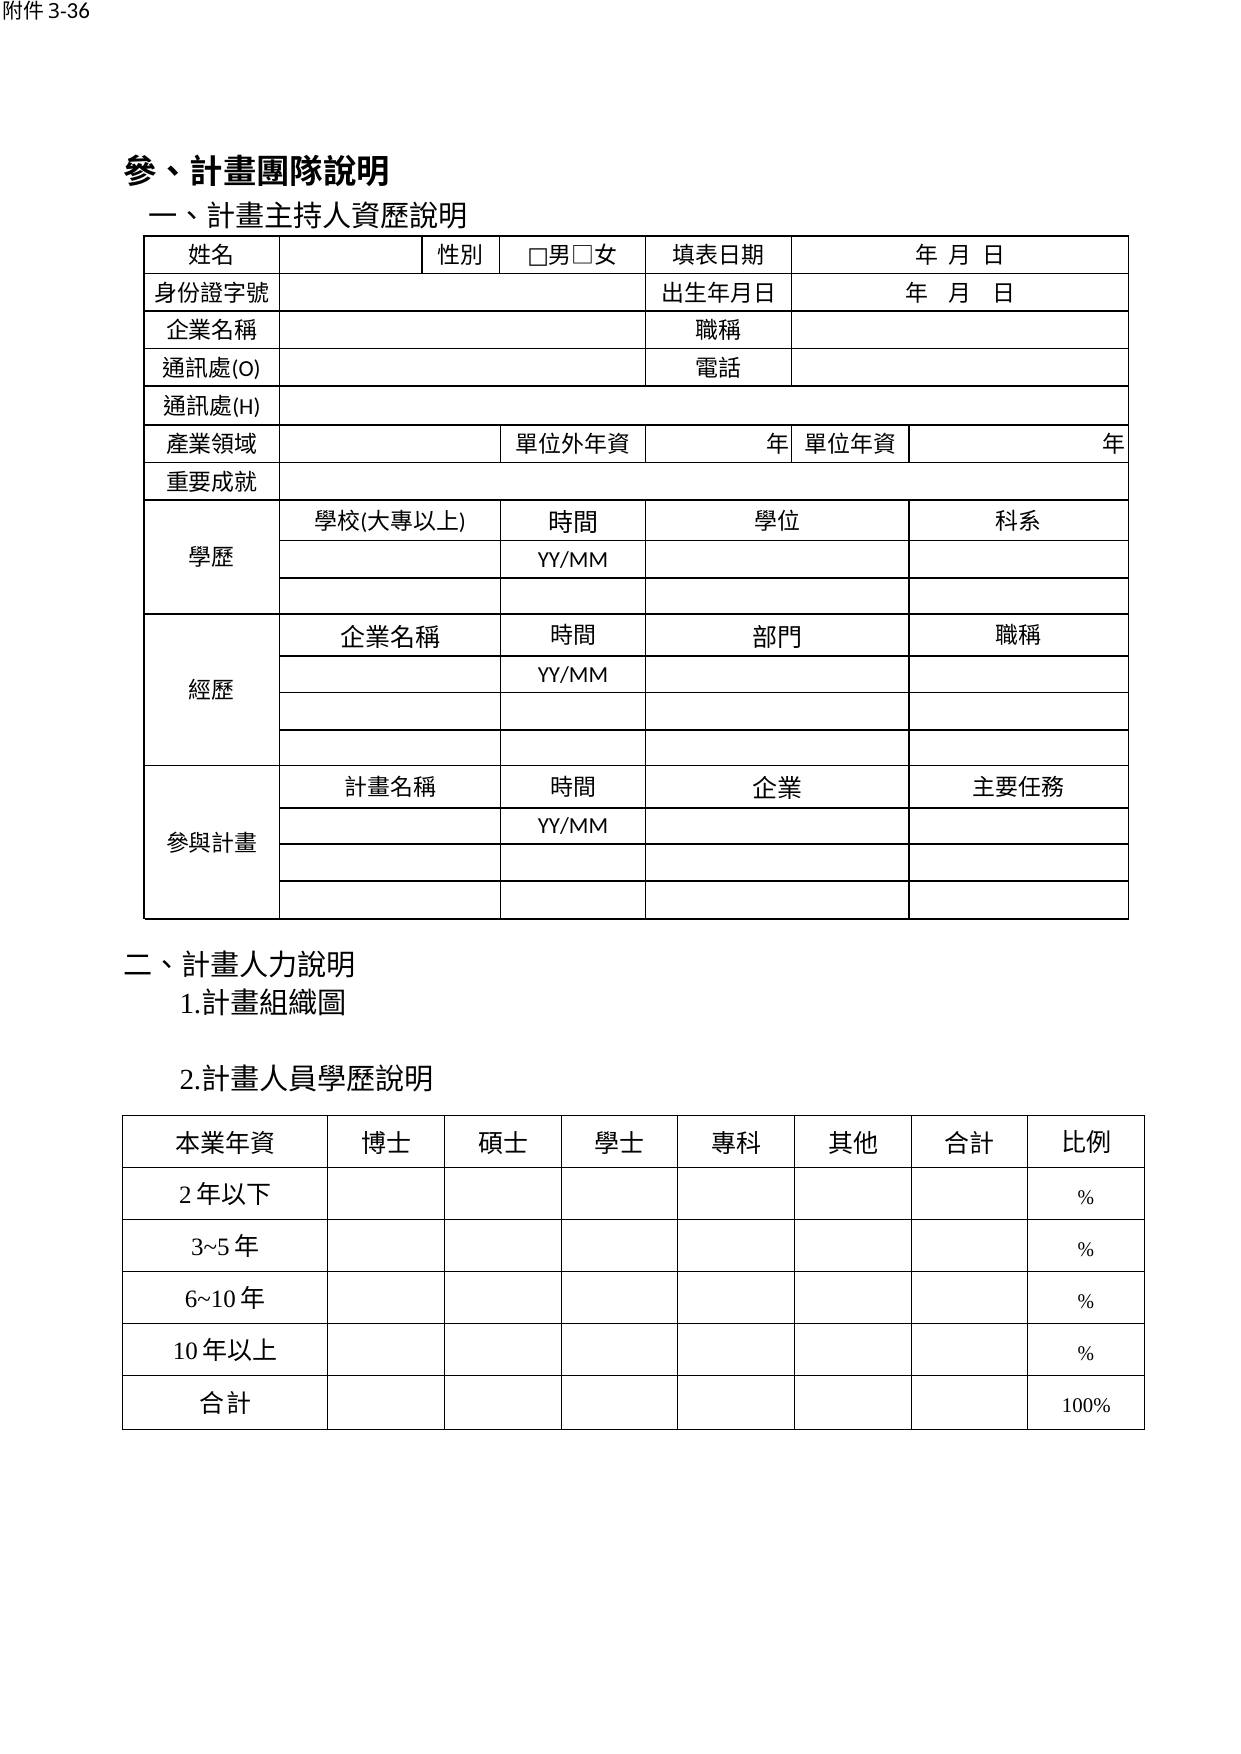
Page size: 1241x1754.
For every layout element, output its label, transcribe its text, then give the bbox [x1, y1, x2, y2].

table_cell [562, 1324, 677, 1375]
table_cell [501, 693, 645, 729]
table_cell 學校(大專以上) [280, 501, 500, 540]
table_cell [562, 1272, 677, 1323]
table_cell [280, 541, 500, 577]
table_cell [646, 693, 908, 729]
table_cell 學位 [646, 501, 908, 540]
table_cell [646, 579, 908, 613]
table_cell [678, 1168, 794, 1219]
table_cell 身份證字號 [145, 274, 279, 310]
table_cell [792, 312, 1128, 348]
table_header 其他 [795, 1116, 911, 1167]
table_cell 產業領域 [145, 426, 279, 462]
table_cell [910, 882, 1128, 918]
table_cell [280, 274, 645, 310]
table_cell [678, 1272, 794, 1323]
table_cell [328, 1324, 444, 1375]
table_cell [910, 541, 1128, 577]
table_header 碩士 [445, 1116, 561, 1167]
table_cell 電話 [646, 349, 791, 385]
table_cell [795, 1168, 911, 1219]
table_cell [795, 1272, 911, 1323]
table_cell [646, 882, 908, 918]
table_cell [646, 845, 908, 880]
table_cell % [1028, 1324, 1144, 1375]
table_cell [501, 579, 645, 613]
table_cell 重要成就 [145, 463, 279, 499]
table_cell [445, 1324, 561, 1375]
table_cell [910, 693, 1128, 729]
table_header [280, 237, 421, 273]
table_cell [280, 693, 500, 729]
table_cell [280, 657, 500, 691]
subtitle 一、計畫主持人資歷說明 [148, 193, 1128, 235]
table_header 專科 [678, 1116, 794, 1167]
table_cell [646, 541, 908, 577]
table_cell 學歷 [145, 501, 279, 613]
table_header □男□女 [500, 237, 645, 273]
table_header 本業年資 [123, 1116, 327, 1167]
table_cell [646, 809, 908, 843]
table_cell 部門 [646, 615, 908, 655]
table_cell [280, 845, 500, 880]
table_cell [795, 1220, 911, 1271]
table_cell 時間 [501, 766, 645, 807]
table_cell % [1028, 1220, 1144, 1271]
table_cell [910, 579, 1128, 613]
table_cell [445, 1272, 561, 1323]
subtitle 參、計畫團隊說明 [123, 150, 1128, 192]
table_cell 6~10年 [123, 1272, 327, 1323]
table_cell [912, 1376, 1027, 1428]
table_cell [646, 731, 908, 765]
table_cell 合 計 [123, 1376, 327, 1428]
table_cell 時間 [501, 501, 645, 540]
table_cell [646, 657, 908, 691]
table_cell [912, 1272, 1027, 1323]
table_cell [445, 1168, 561, 1219]
table_cell 計畫名稱 [280, 766, 500, 807]
table_cell 經歷 [145, 615, 279, 765]
table_cell [912, 1220, 1027, 1271]
table_cell 單位外年資 [501, 426, 645, 462]
table_cell 企業名稱 [280, 615, 500, 655]
table_cell 100% [1028, 1376, 1144, 1428]
text 1.計畫組織圖 [112, 983, 1128, 1021]
table_cell 單位年資 [792, 426, 908, 462]
table_cell [910, 809, 1128, 843]
table_cell [678, 1220, 794, 1271]
table_cell 10年以上 [123, 1324, 327, 1375]
table_cell 職稱 [646, 312, 791, 348]
table_cell [328, 1168, 444, 1219]
table_cell 年 月 日 [792, 274, 1128, 310]
subtitle 二、計畫人力說明 [123, 944, 1124, 983]
table_cell [280, 426, 500, 462]
table_cell [910, 845, 1128, 880]
table_cell [501, 731, 645, 765]
table_cell 通訊處(H) [145, 387, 279, 424]
table_cell 時間 [501, 615, 645, 655]
table_cell YY/MM [501, 541, 645, 577]
table_header 比例 [1028, 1116, 1144, 1167]
table_cell [280, 387, 1128, 424]
table_cell 年 [646, 426, 791, 462]
table_cell [795, 1376, 911, 1428]
table_cell 職稱 [910, 615, 1128, 655]
table_cell [678, 1324, 794, 1375]
table_cell [280, 809, 500, 843]
table_cell [445, 1376, 561, 1428]
table_header 合計 [912, 1116, 1027, 1167]
table_cell 出生年月日 [646, 274, 791, 310]
table_cell [445, 1220, 561, 1271]
table_cell [792, 349, 1128, 385]
table_cell [678, 1376, 794, 1428]
table_cell 3~5年 [123, 1220, 327, 1271]
table_cell [910, 731, 1128, 765]
table_header 性別 [423, 237, 499, 273]
table_cell [280, 882, 500, 918]
table_cell [328, 1220, 444, 1271]
table_cell [501, 845, 645, 880]
table_cell [280, 579, 500, 613]
table_cell 參與計畫 [145, 766, 279, 918]
table_header 年 月 日 [792, 237, 1128, 273]
table_cell 2年以下 [123, 1168, 327, 1219]
table_cell 科系 [910, 501, 1128, 540]
table_cell [562, 1376, 677, 1428]
table_cell 企業名稱 [145, 312, 279, 348]
table_cell [912, 1168, 1027, 1219]
table_cell 通訊處(O) [145, 349, 279, 385]
table_cell % [1028, 1272, 1144, 1323]
table_cell [912, 1324, 1027, 1375]
table_header 學士 [562, 1116, 677, 1167]
table_cell [910, 657, 1128, 691]
table_cell 主要任務 [910, 766, 1128, 807]
table_cell 企業 [646, 766, 908, 807]
table_cell [328, 1272, 444, 1323]
table_cell [280, 463, 1128, 499]
table_cell % [1028, 1168, 1144, 1219]
table_cell [280, 731, 500, 765]
table_cell [328, 1376, 444, 1428]
table_cell [795, 1324, 911, 1375]
table_cell [562, 1168, 677, 1219]
text 2.計畫人員學歷說明 [112, 1059, 1128, 1097]
table_cell [562, 1220, 677, 1271]
table_cell YY/MM [501, 657, 645, 691]
table_cell [501, 882, 645, 918]
table_cell [280, 349, 645, 385]
table_header 填表日期 [646, 237, 791, 273]
table_cell YY/MM [501, 809, 645, 843]
table_cell [280, 312, 645, 348]
table_cell 年 [910, 426, 1128, 462]
table_header 博士 [328, 1116, 444, 1167]
table_header 姓名 [145, 237, 279, 273]
